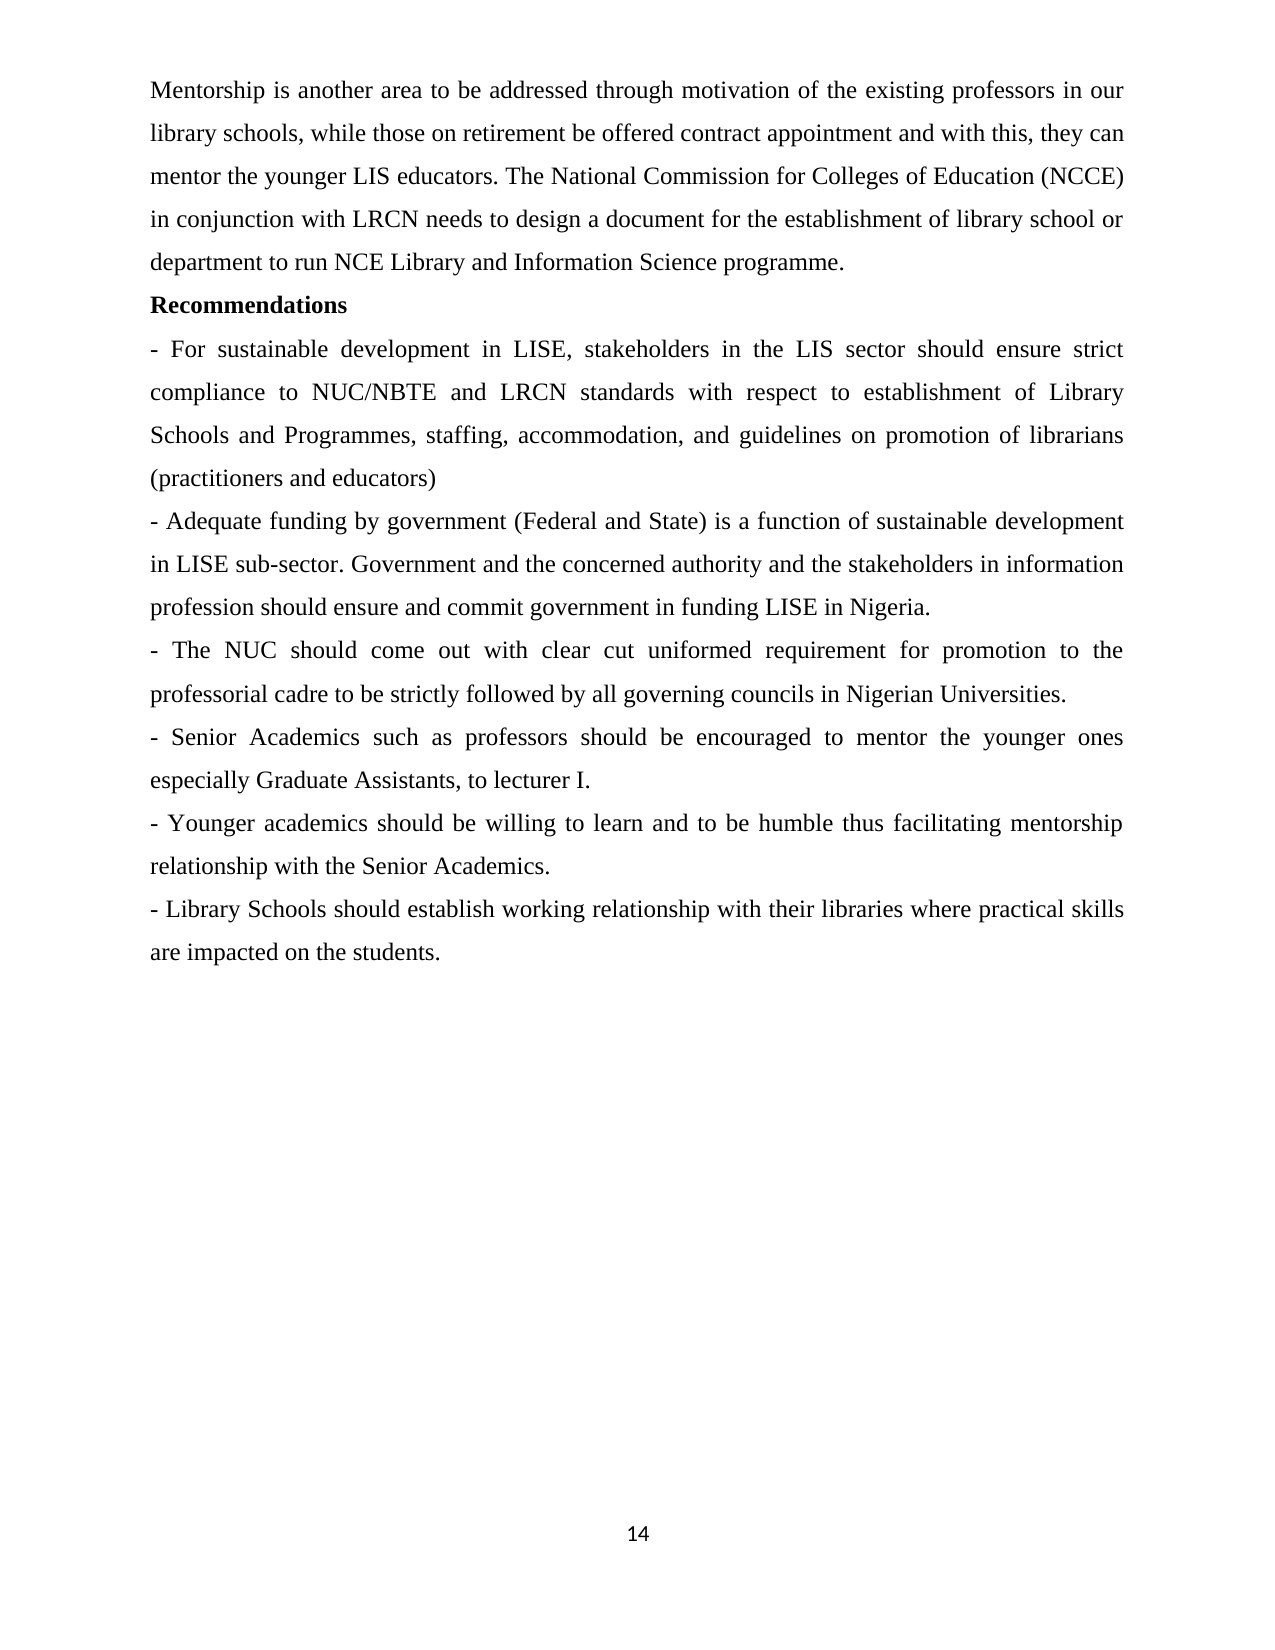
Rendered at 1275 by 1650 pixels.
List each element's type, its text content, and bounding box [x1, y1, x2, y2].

text - Library Schools should establish working relationship with their libraries where practical skills are impacted on the students. [150, 894, 1125, 966]
text - Adequate funding by government (Federal and State) is a function of sustainable development in LISE sub-sector. Government and the concerned authority and the stakeholders in information profession should ensure and commit government in funding LISE in Nigeria. [150, 506, 1125, 621]
text Recommendations - For sustainable development in LISE, stakeholders in the LIS sector should ensure strict compliance to NUC/NBTE and LRCN standards with respect to establishment of Library Schools and Programmes, staffing, accommodation, and guidelines on promotion of librarians (practitioners and educators) [150, 291, 1125, 492]
text - Younger academics should be willing to learn and to be humble thus facilitating mentorship relationship with the Senior Academics. [150, 808, 1125, 880]
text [150, 75, 1125, 276]
text - The NUC should come out with clear cut uniformed requirement for promotion to the professorial cadre to be strictly followed by all governing councils in Nigerian Universities. [150, 636, 1125, 707]
text - Senior Academics such as professors should be encouraged to mentor the younger ones especially Graduate Assistants, to lecturer I. [150, 722, 1125, 794]
